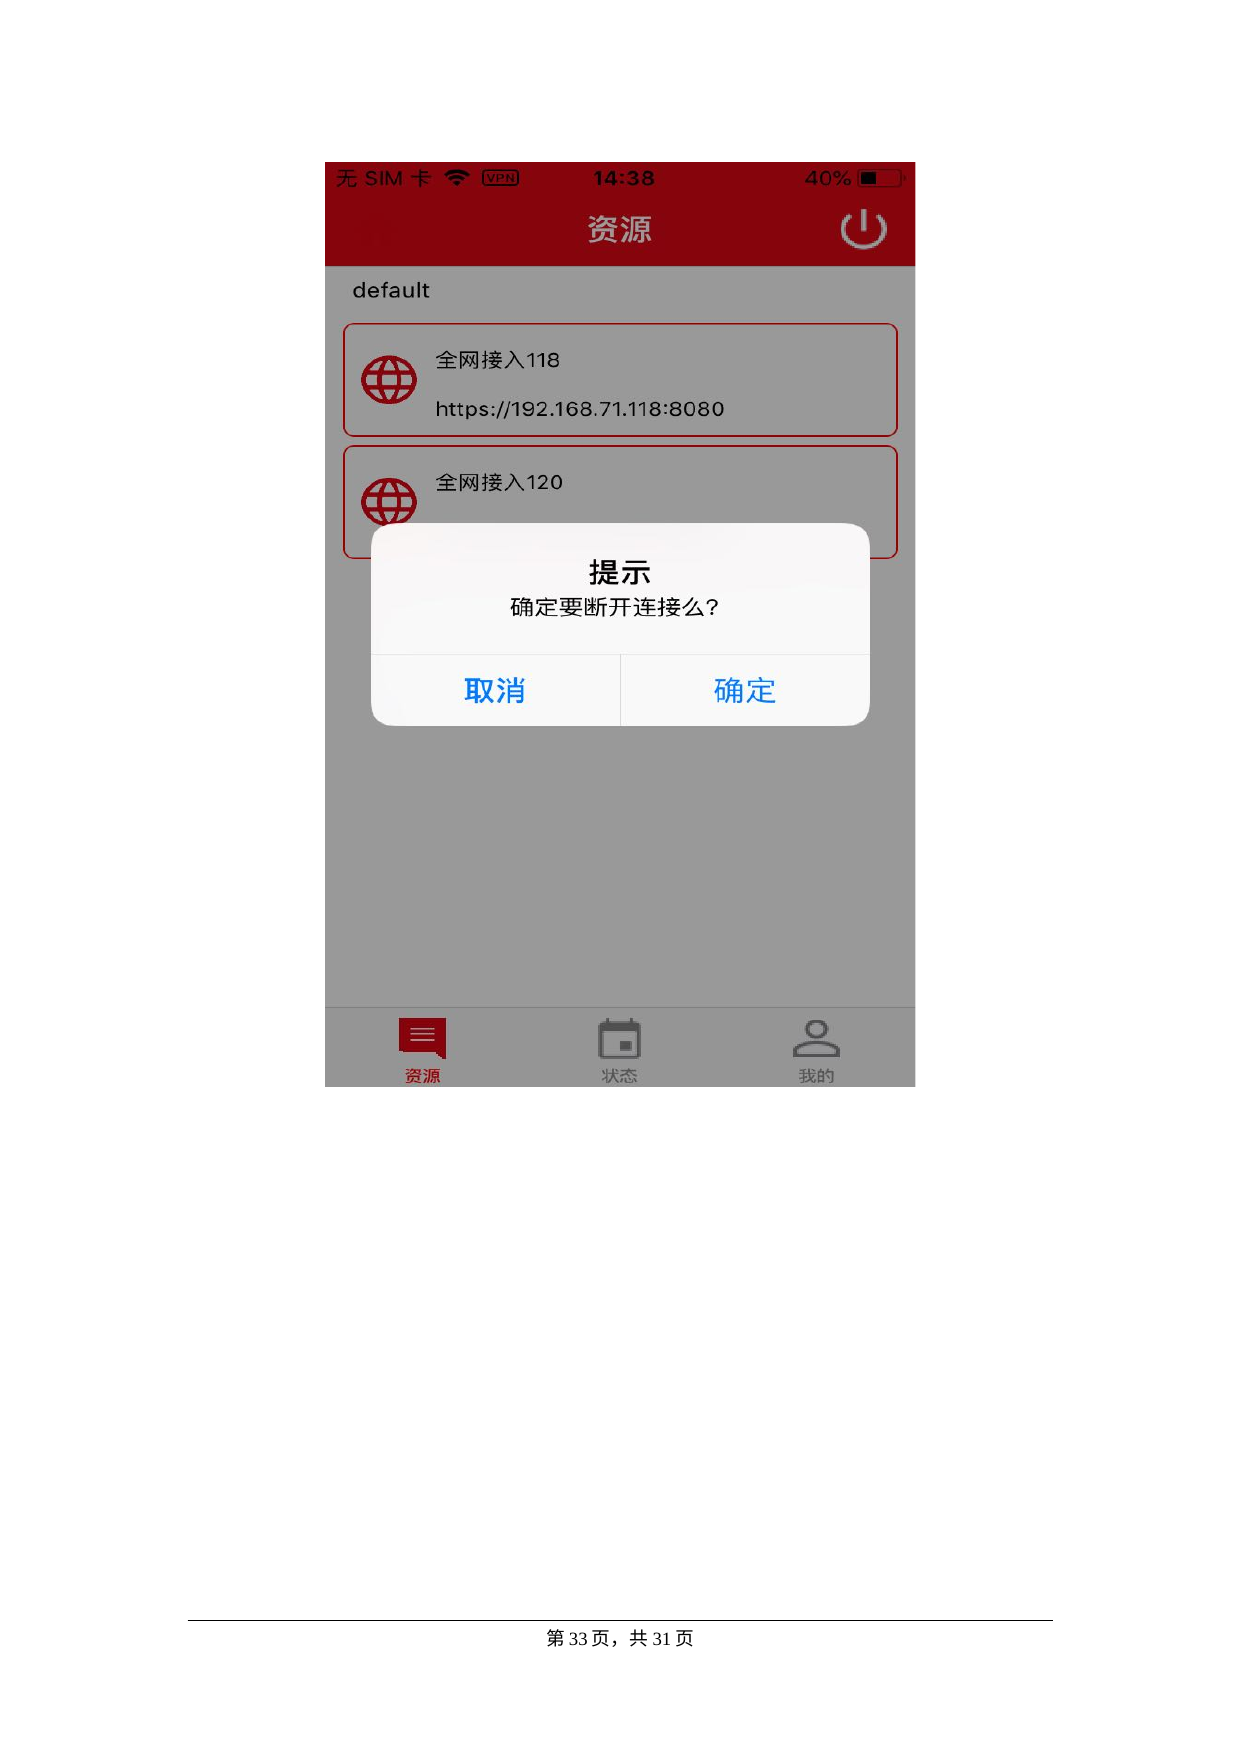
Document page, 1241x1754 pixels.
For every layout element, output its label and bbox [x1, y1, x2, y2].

picture [325, 162, 916, 1087]
